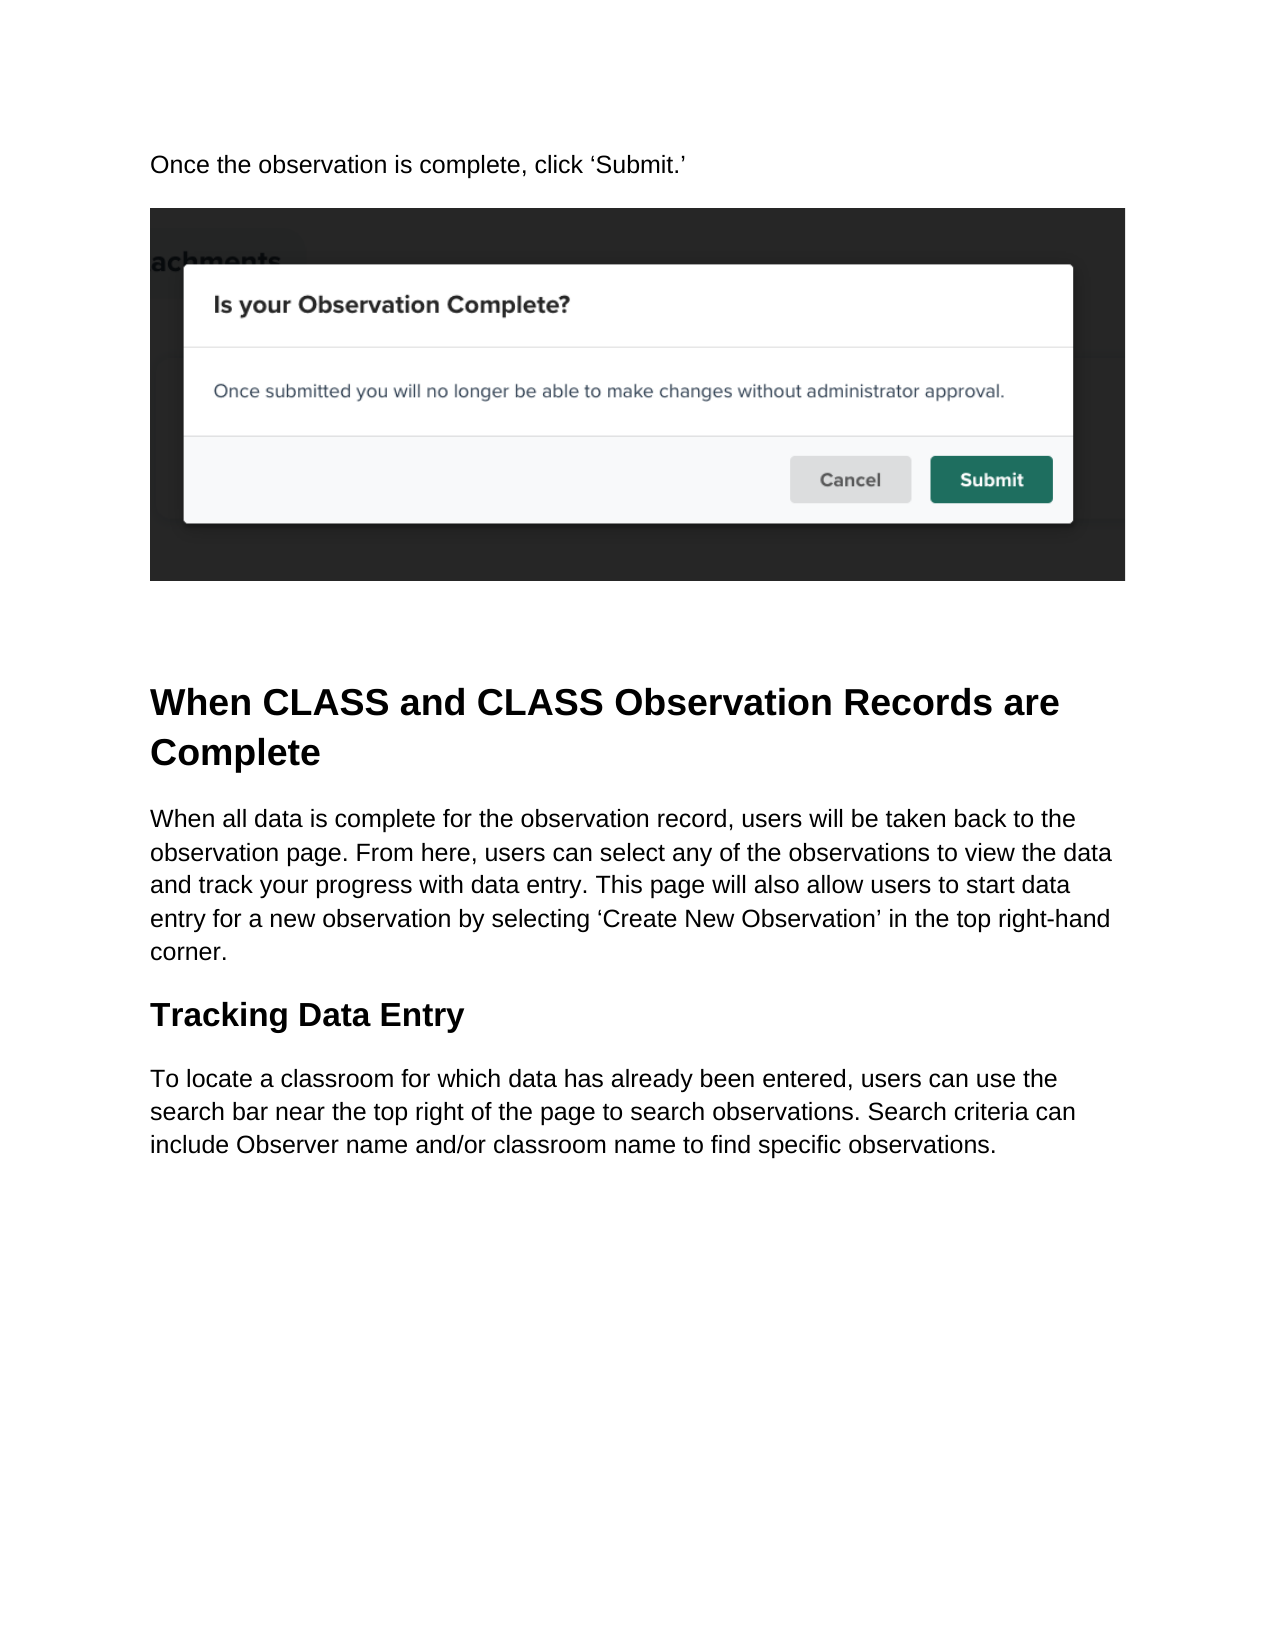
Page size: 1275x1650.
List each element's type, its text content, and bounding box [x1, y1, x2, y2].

text When all data is complete for the observation record, users will be taken back to the observation page. From here, users can select any of the observations to view the data and track your progress with data entry. This page will also allow users to start data entry for a new observation by selecting ‘Create New Observation’ in the top right-hand corner. [150, 804, 1125, 965]
text Once the observation is complete, click ‘Submit.’ [150, 150, 1125, 179]
subtitle Tracking Data Entry [150, 994, 1125, 1033]
picture [150, 208, 1125, 581]
text To locate a classroom for which data has already been entered, users can use the search bar near the top right of the page to search observations. Search criteria can include Observer name and/or classroom name to find specific observations. [150, 1064, 1125, 1158]
subtitle When CLASS and CLASS Observation Records are Complete [150, 680, 1125, 773]
